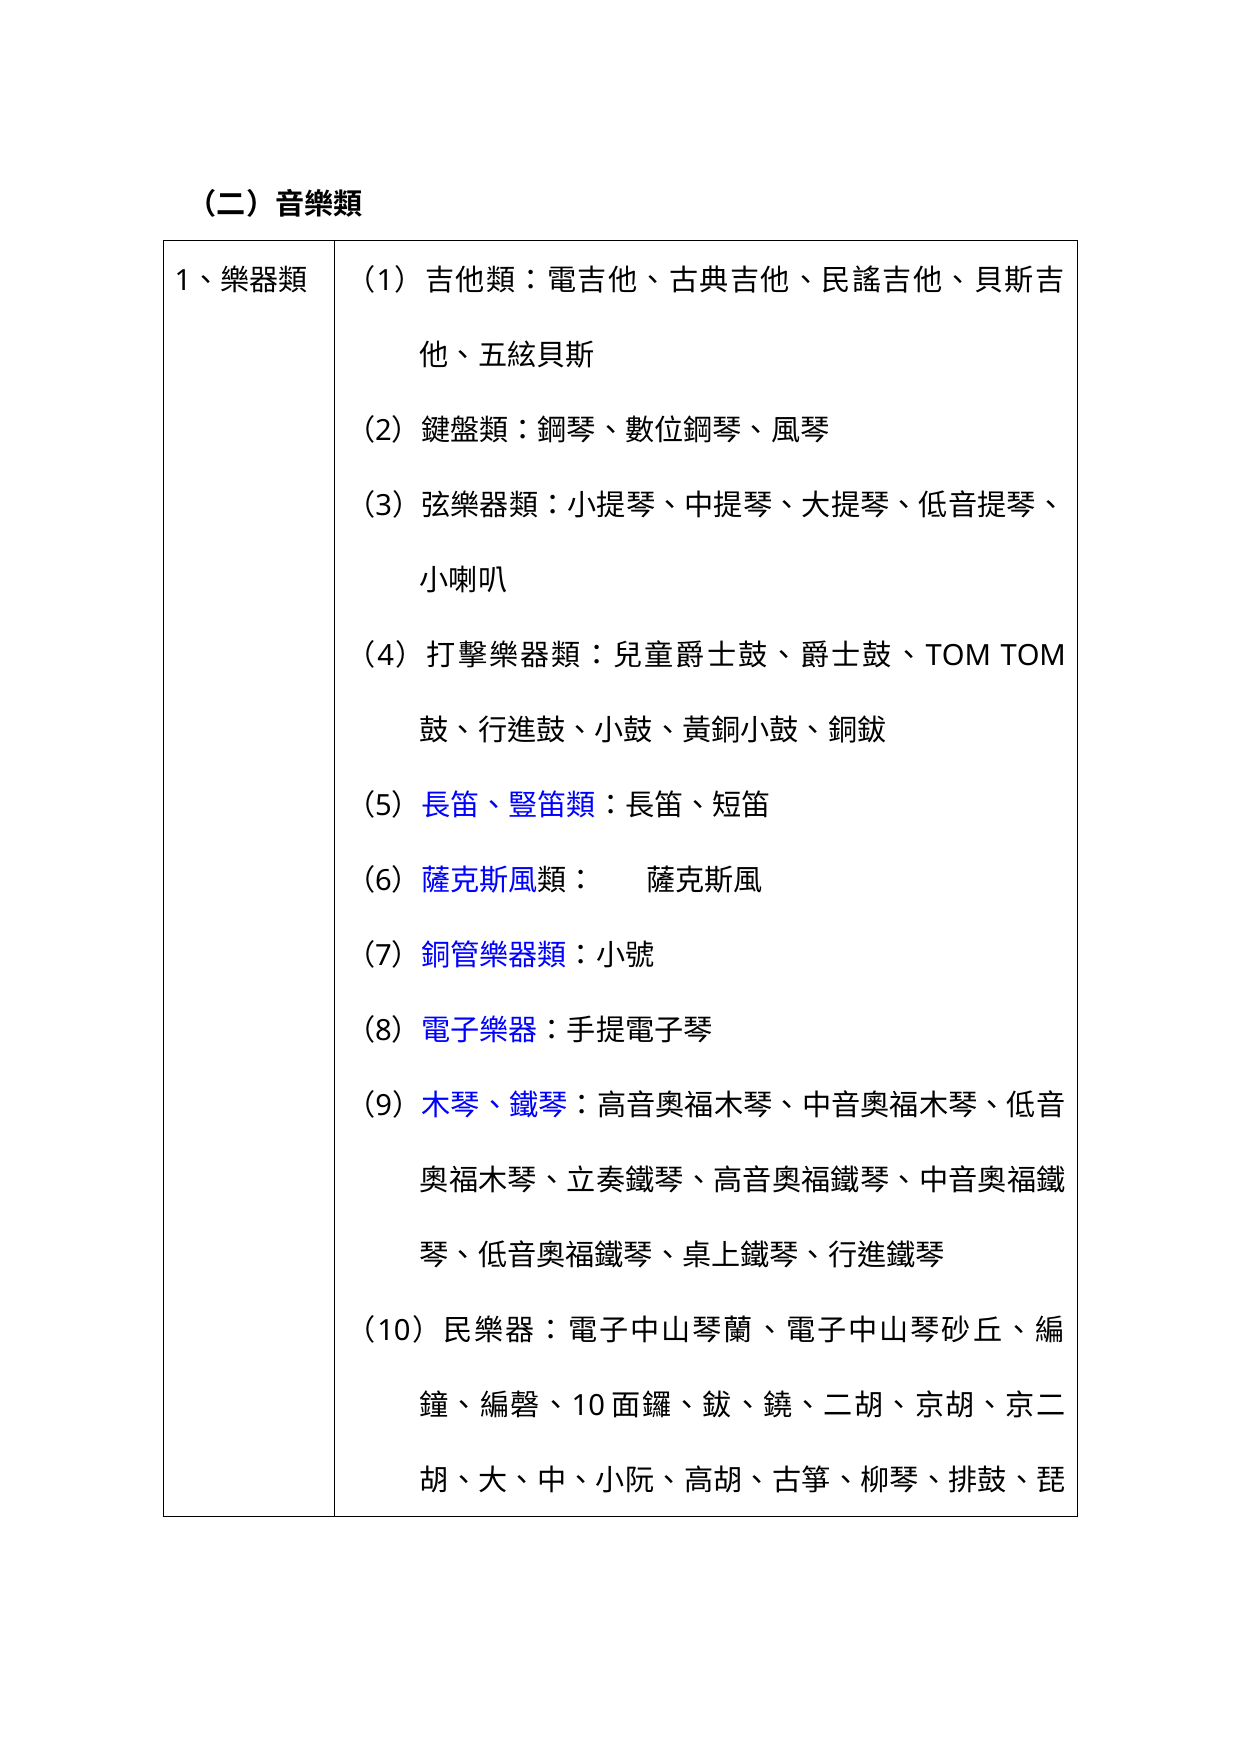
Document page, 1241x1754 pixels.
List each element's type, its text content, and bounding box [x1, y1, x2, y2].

table_header 1、樂器類 [164, 241, 334, 1516]
text （二）音樂類 [187, 164, 1053, 239]
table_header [335, 241, 1077, 1516]
